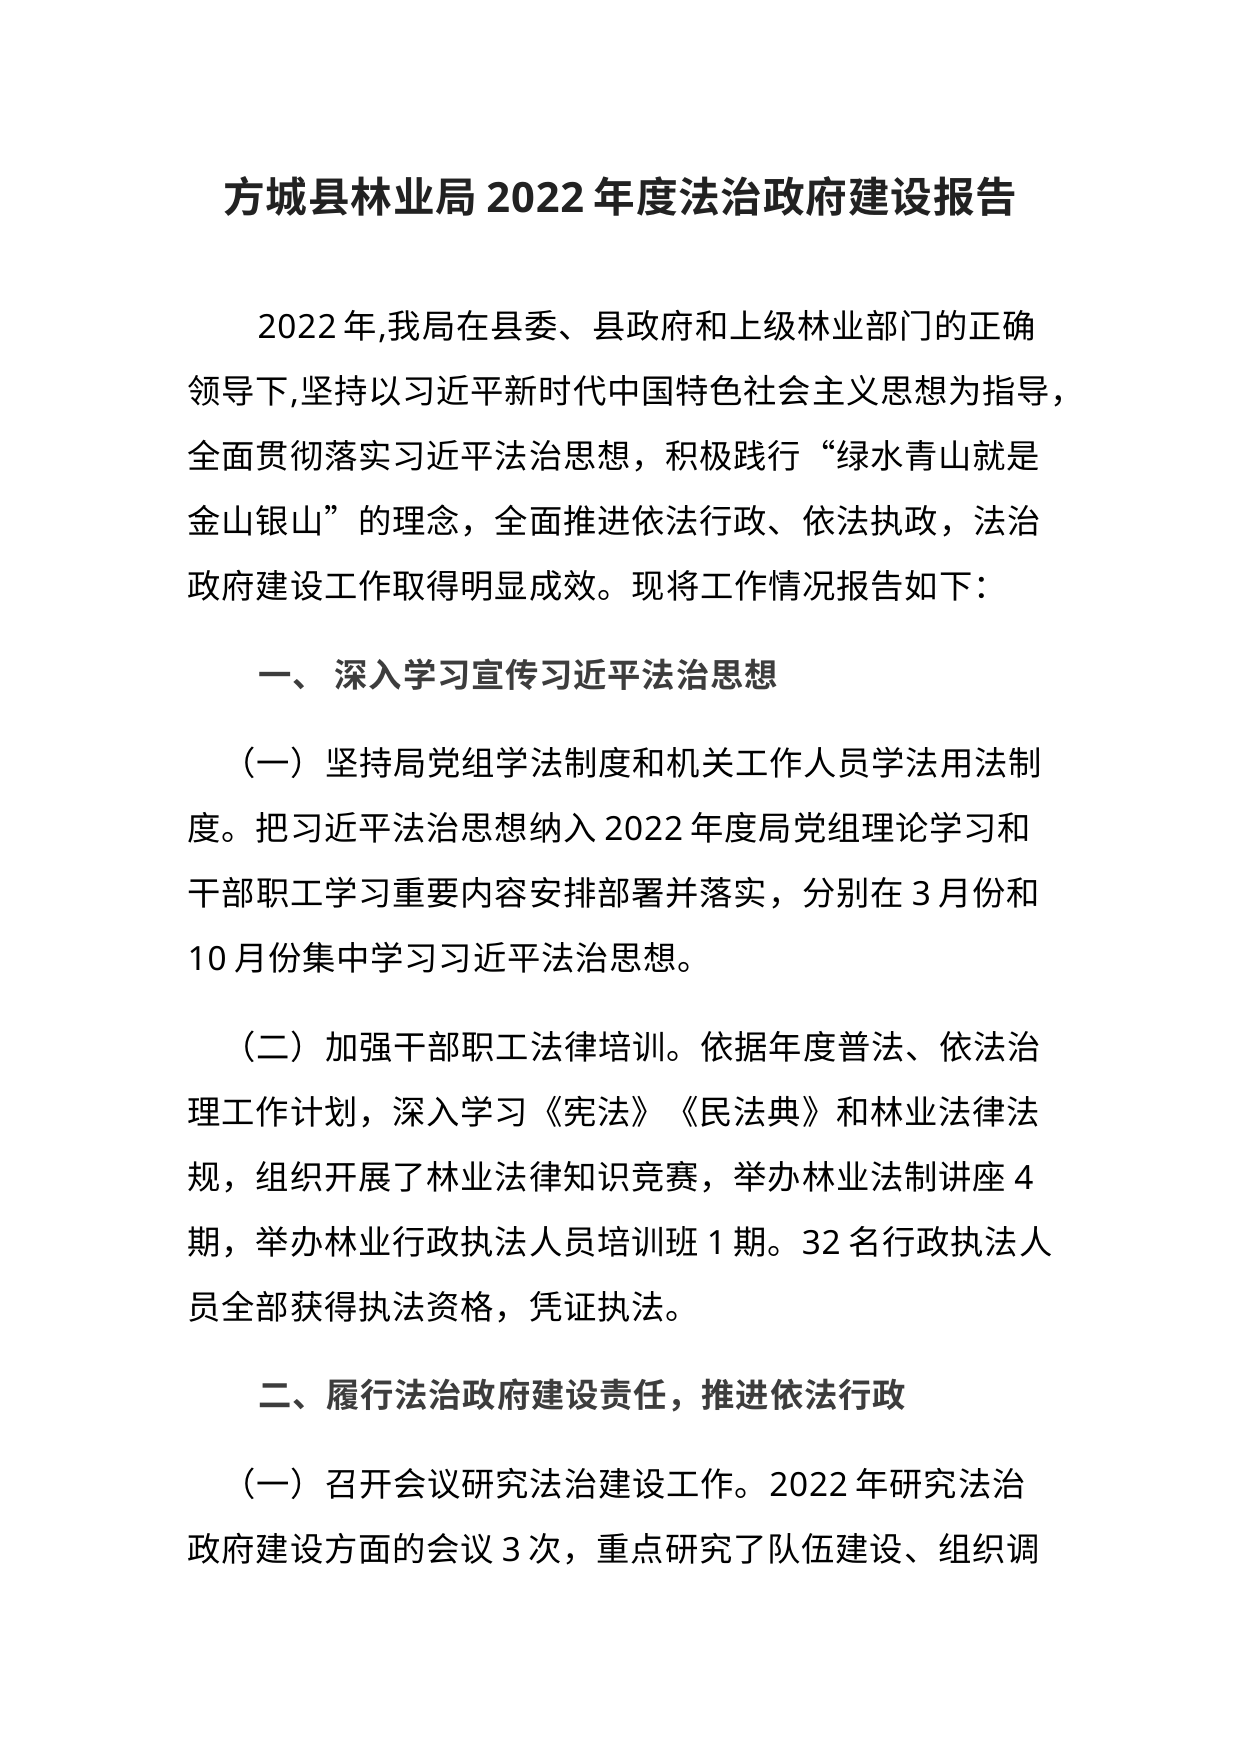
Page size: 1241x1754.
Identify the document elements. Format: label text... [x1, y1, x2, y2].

text 方城县林业局2022年度法治政府建设报告 [187, 162, 1053, 227]
text （一）坚持局党组学法制度和机关工作人员学法用法制度。把习近平法治思想纳入2022年度局党组理论学习和干部职工学习重要内容安排部署并落实，分别在3月份和10月份集中学习习近平法治思想。 [187, 729, 1053, 989]
text 2022年,我局在县委、县政府和上级林业部门的正确领导下,坚持以习近平新时代中国特色社会主义思想为指导，全面贯彻落实习近平法治思想，积极践行“绿水青山就是金山银山”的理念，全面推进依法行政、依法执政，法治政府建设工作取得明显成效。现将工作情况报告如下： [187, 292, 1053, 617]
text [187, 1449, 1053, 1579]
text 二、履行法治政府建设责任，推进依法行政 [187, 1361, 1053, 1426]
text 一、 深入学习宣传习近平法治思想 [187, 640, 1053, 705]
text （二）加强干部职工法律培训。依据年度普法、依法治理工作计划，深入学习《宪法》《民法典》和林业法律法规，组织开展了林业法律知识竞赛，举办林业法制讲座4期，举办林业行政执法人员培训班1期。32名行政执法人员全部获得执法资格，凭证执法。 [187, 1012, 1053, 1337]
